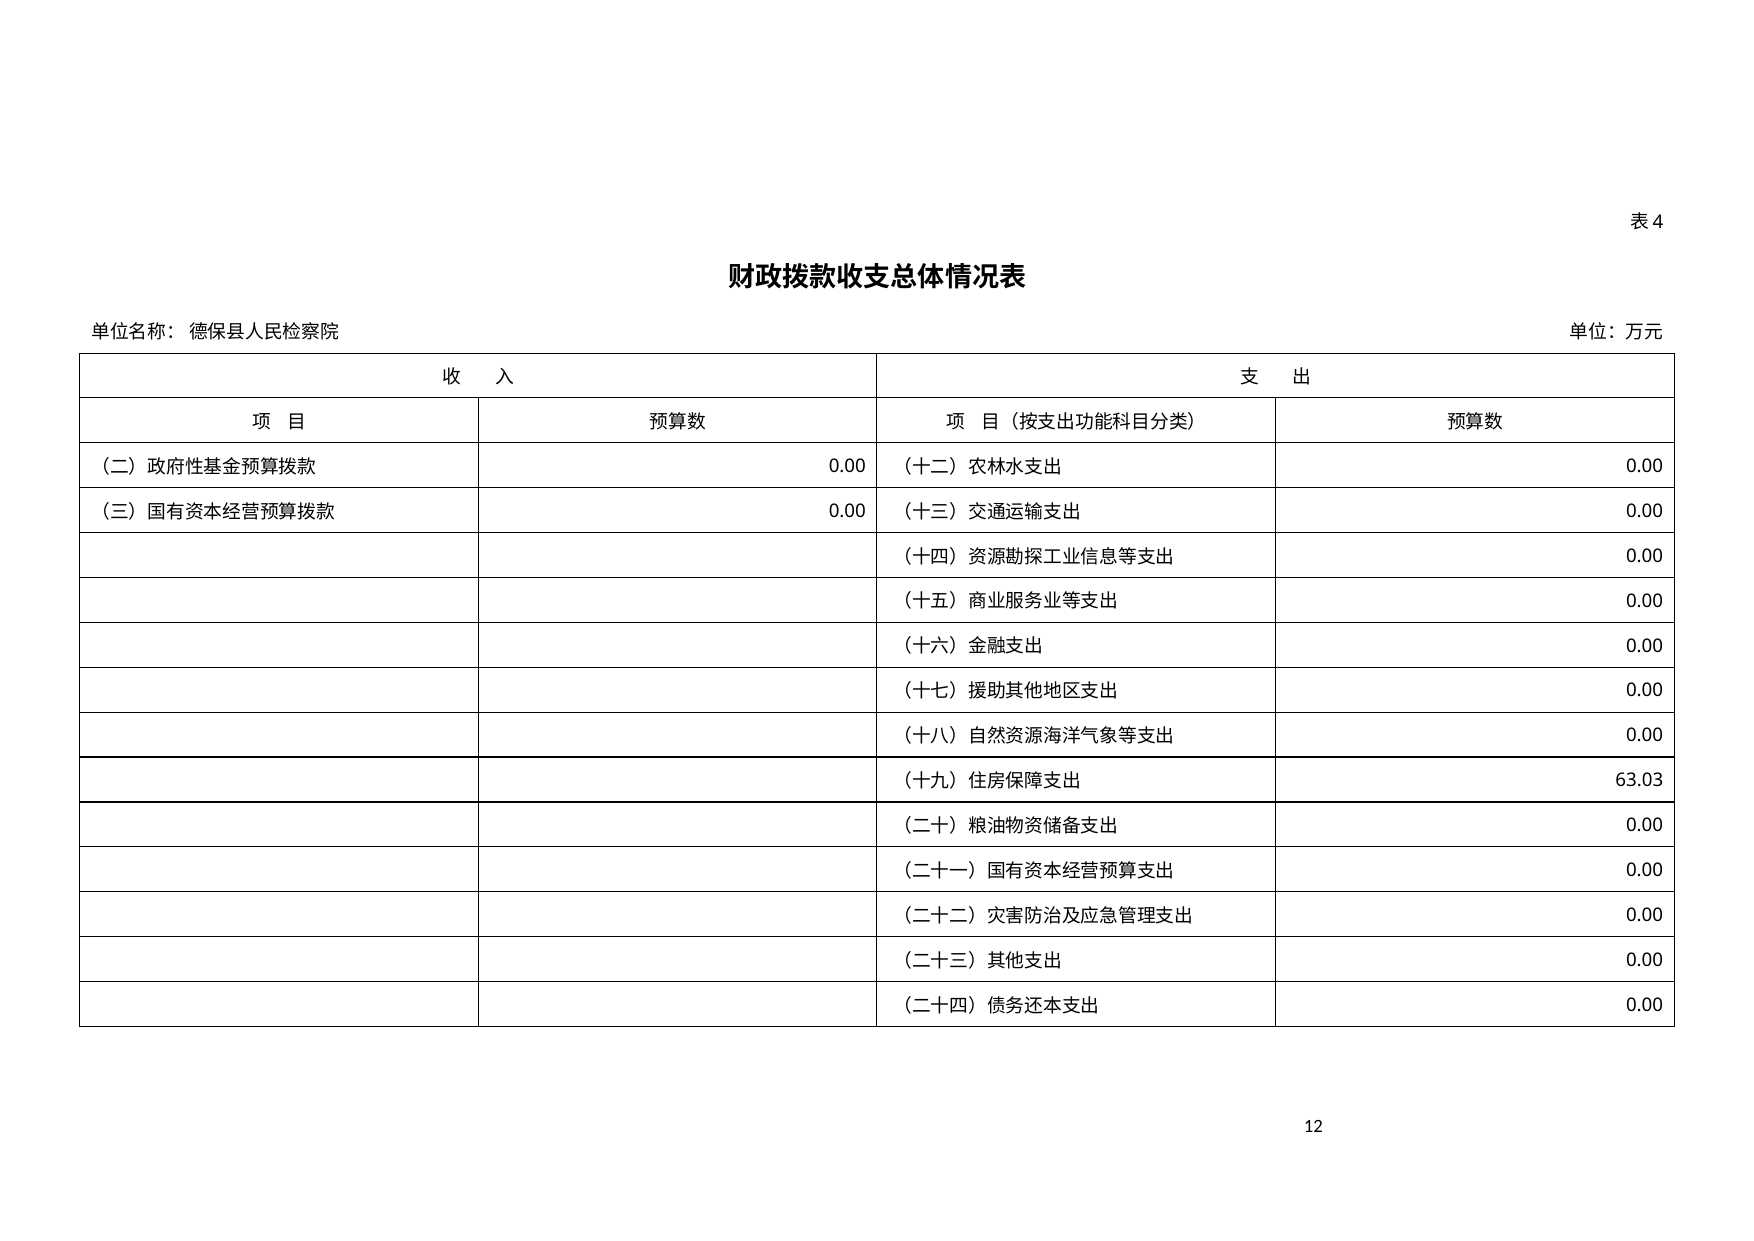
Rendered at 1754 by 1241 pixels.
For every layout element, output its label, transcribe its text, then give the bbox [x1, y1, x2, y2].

table_cell （二十）粮油物资储备支出 [877, 803, 1275, 846]
table_cell （十八）自然资源海洋气象等支出 [877, 713, 1275, 756]
table_cell （十六）金融支出 [877, 623, 1275, 667]
table_cell 0.00 [1276, 803, 1674, 846]
table_cell （三）国有资本经营预算拨款 [80, 488, 478, 532]
table_cell [80, 668, 478, 712]
table_cell 0.00 [479, 443, 876, 487]
table_cell 0.00 [1276, 443, 1674, 487]
table_cell [80, 803, 478, 846]
table_cell [479, 847, 876, 891]
table_cell [80, 623, 478, 667]
table_cell （十五）商业服务业等支出 [877, 578, 1275, 622]
table_cell [80, 892, 478, 936]
table_cell 单位名称： 德保县人民检察院 [80, 308, 1276, 352]
table_cell [80, 982, 478, 1026]
table_cell 预算数 [1276, 398, 1674, 442]
table_cell 0.00 [1276, 488, 1674, 532]
table_cell （二十二）灾害防治及应急管理支出 [877, 892, 1275, 936]
table_cell 0.00 [1276, 937, 1674, 981]
table_cell [80, 713, 478, 756]
table_cell 支 出 [877, 354, 1674, 397]
table_cell [479, 668, 876, 712]
table_cell [80, 847, 478, 891]
table_cell （二）政府性基金预算拨款 [80, 443, 478, 487]
table_cell 0.00 [479, 488, 876, 532]
table_cell [479, 982, 876, 1026]
table_cell 单位：万元 [1276, 308, 1674, 352]
table_cell [479, 533, 876, 577]
table_cell [479, 937, 876, 981]
table_cell [479, 803, 876, 846]
table_cell [80, 533, 478, 577]
table_cell （十九）住房保障支出 [877, 758, 1275, 801]
table_cell 0.00 [1276, 533, 1674, 577]
table_cell [479, 713, 876, 756]
table_cell 0.00 [1276, 713, 1674, 756]
table_cell （二十一）国有资本经营预算支出 [877, 847, 1275, 891]
table_cell [479, 892, 876, 936]
table_cell [80, 758, 478, 801]
table_cell 财政拨款收支总体情况表 [80, 243, 1674, 307]
table_cell [479, 758, 876, 801]
table_cell [479, 623, 876, 667]
table_cell [80, 937, 478, 981]
table_cell （十三）交通运输支出 [877, 488, 1275, 532]
table_cell （十四）资源勘探工业信息等支出 [877, 533, 1275, 577]
table_cell （十七）援助其他地区支出 [877, 668, 1275, 712]
table_cell 项 目 [80, 398, 478, 442]
table_cell 0.00 [1276, 982, 1674, 1026]
table_cell 项 目（按支出功能科目分类） [877, 398, 1275, 442]
table_cell 0.00 [1276, 892, 1674, 936]
table_header 表4 [80, 198, 1674, 242]
table_cell [479, 578, 876, 622]
table_cell 0.00 [1276, 668, 1674, 712]
table_cell 0.00 [1276, 623, 1674, 667]
table_cell （十二）农林水支出 [877, 443, 1275, 487]
table_cell 预算数 [479, 398, 876, 442]
table_cell 0.00 [1276, 578, 1674, 622]
table_cell 63.03 [1276, 758, 1674, 801]
table_cell 收 入 [80, 354, 876, 397]
table_cell [80, 578, 478, 622]
table_cell 0.00 [1276, 847, 1674, 891]
table_cell （二十四）债务还本支出 [877, 982, 1275, 1026]
table_cell （二十三）其他支出 [877, 937, 1275, 981]
